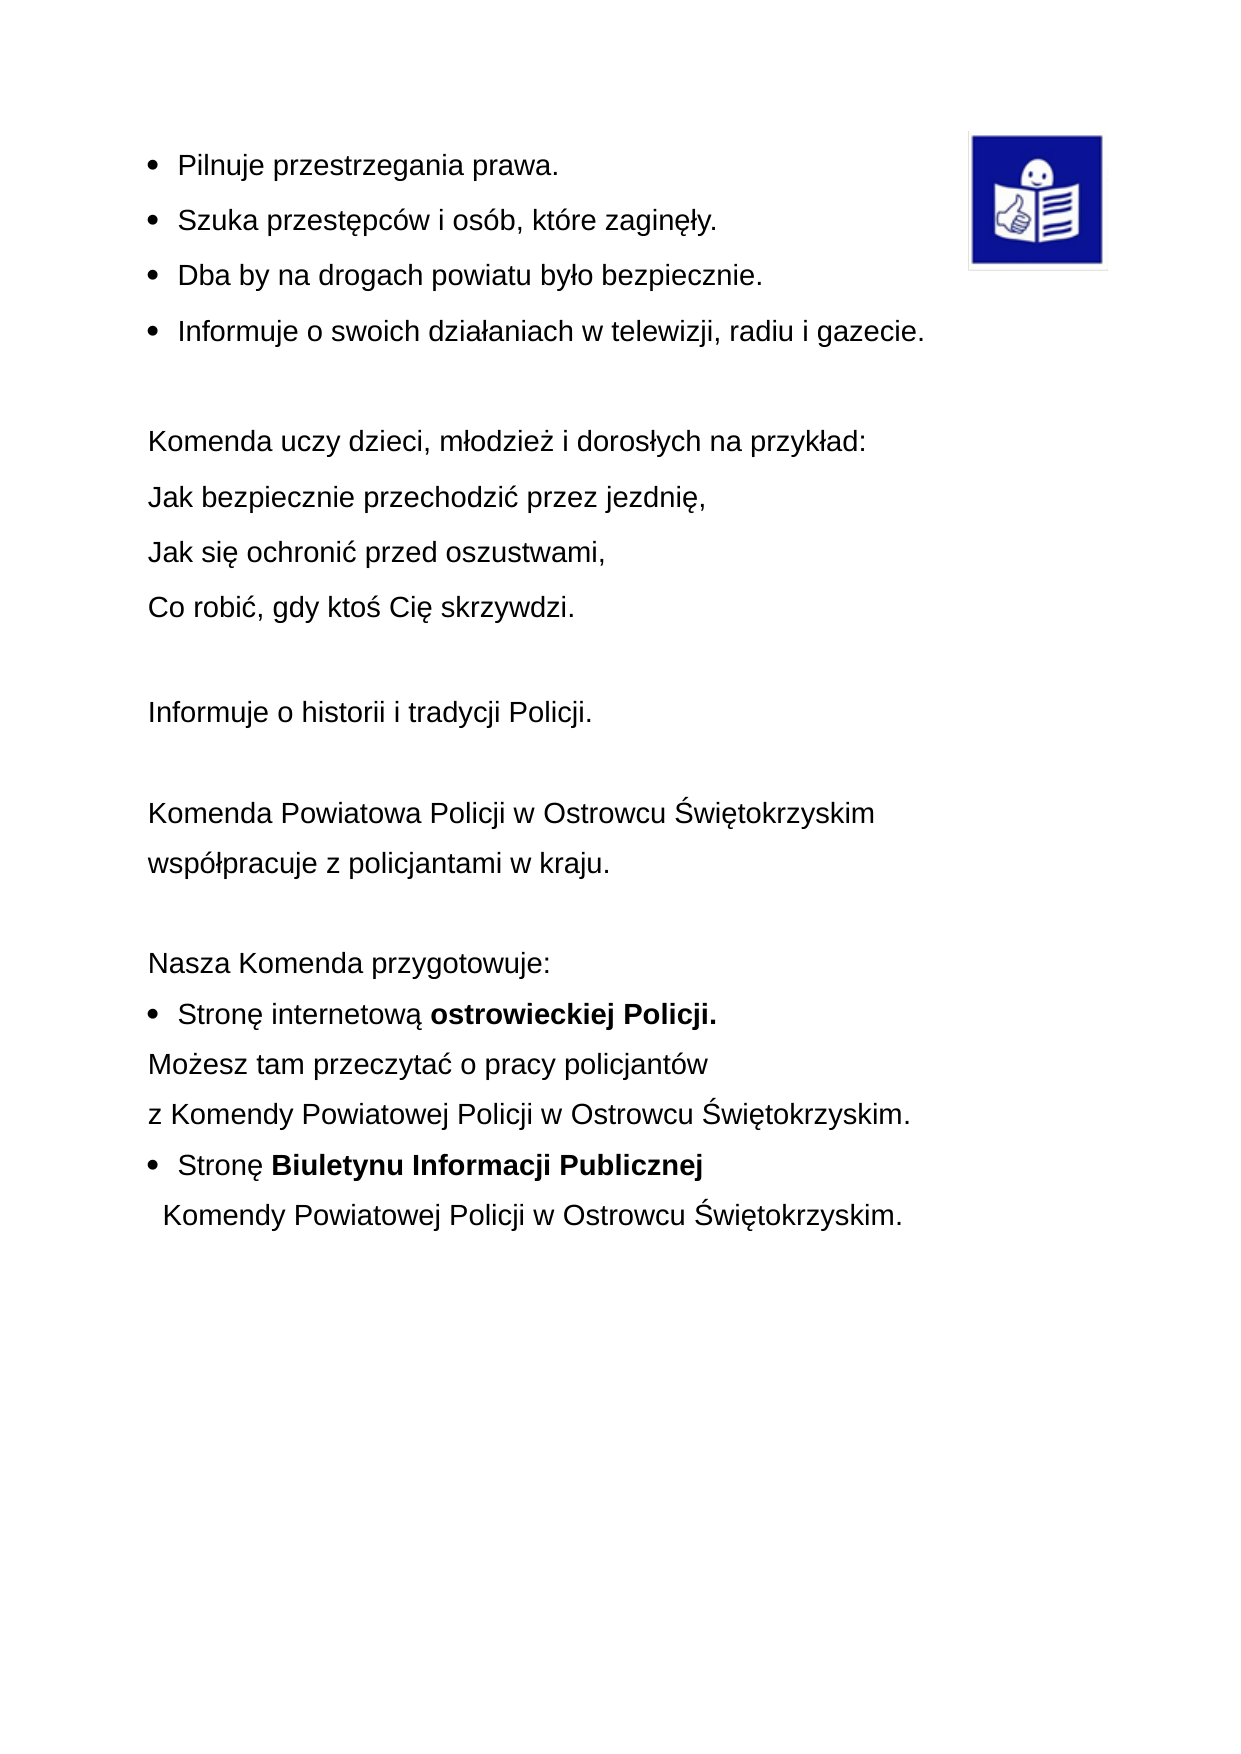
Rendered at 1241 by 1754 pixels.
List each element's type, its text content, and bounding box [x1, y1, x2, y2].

text Jak bezpiecznie przechodzić przez jezdnię, [148, 480, 1093, 513]
list Dba by na drogach powiatu było bezpiecznie. [148, 258, 1093, 292]
text z Komendy Powiatowej Policji w Ostrowcu Świętokrzyskim. [148, 1097, 1093, 1131]
list Stronę Biuletynu Informacji Publicznej [148, 1148, 1093, 1181]
text Możesz tam przeczytać o pracy policjantów [148, 1047, 1093, 1081]
text Nasza Komenda przygotowuje: [148, 947, 1093, 980]
text Komenda uczy dzieci, młodzież i dorosłych na przykład: [148, 424, 1093, 458]
list Pilnuje przestrzegania prawa. [148, 148, 967, 181]
text Komendy Powiatowej Policji w Ostrowcu Świętokrzyskim. [162, 1198, 1093, 1232]
text Komenda Powiatowa Policji w Ostrowcu Świętokrzyskim [148, 796, 1093, 829]
text Jak się ochronić przed oszustwami, [148, 535, 1093, 568]
text współpracuje z policjantami w kraju. [148, 846, 1093, 880]
text Co robić, gdy ktoś Cię skrzywdzi. [148, 590, 1093, 624]
list Informuje o swoich działaniach w telewizji, radiu i gazecie. [148, 314, 1093, 348]
list Stronę internetową ostrowieckiej Policji. [148, 997, 1093, 1031]
list Szuka przestępców i osób, które zaginęły. [148, 203, 967, 237]
text Informuje o historii i tradycji Policji. [148, 696, 1093, 729]
picture [967, 131, 1109, 272]
